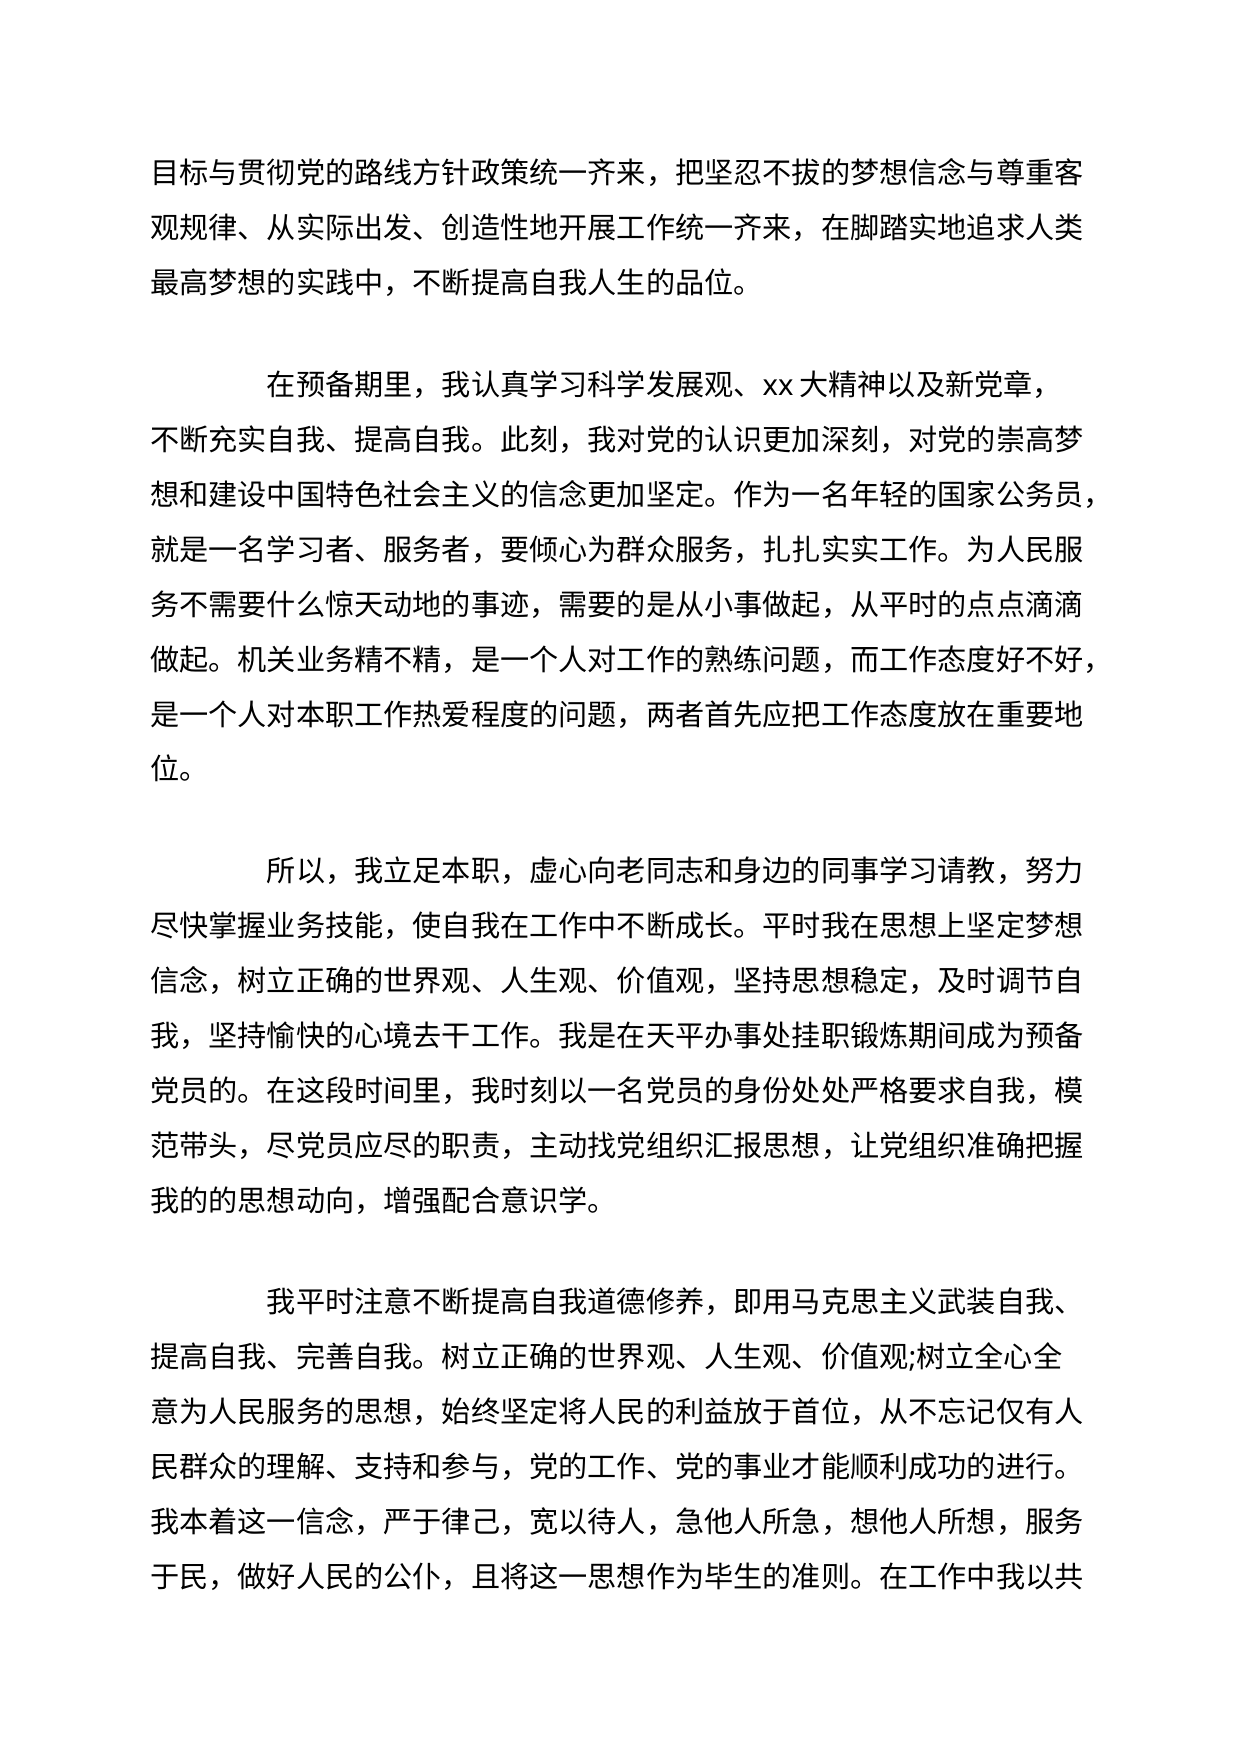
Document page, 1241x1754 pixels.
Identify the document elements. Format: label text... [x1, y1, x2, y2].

text 在预备期里，我认真学习科学发展观、xx大精神以及新党章，不断充实自我、提高自我。此刻，我对党的认识更加深刻，对党的崇高梦想和建设中国特色社会主义的信念更加坚定。作为一名年轻的国家公务员，就是一名学习者、服务者，要倾心为群众服务，扎扎实实工作。为人民服务不需要什么惊天动地的事迹，需要的是从小事做起，从平时的点点滴滴做起。机关业务精不精，是一个人对工作的熟练问题，而工作态度好不好，是一个人对本职工作热爱程度的问题，两者首先应把工作态度放在重要地位。 [150, 362, 1090, 788]
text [150, 150, 1090, 302]
text 所以，我立足本职，虚心向老同志和身边的同事学习请教，努力尽快掌握业务技能，使自我在工作中不断成长。平时我在思想上坚定梦想信念，树立正确的世界观、人生观、价值观，坚持思想稳定，及时调节自我，坚持愉快的心境去干工作。我是在天平办事处挂职锻炼期间成为预备党员的。在这段时间里，我时刻以一名党员的身份处处严格要求自我，模范带头，尽党员应尽的职责，主动找党组织汇报思想，让党组织准确把握我的的思想动向，增强配合意识学。 [150, 848, 1090, 1219]
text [150, 1279, 1090, 1596]
